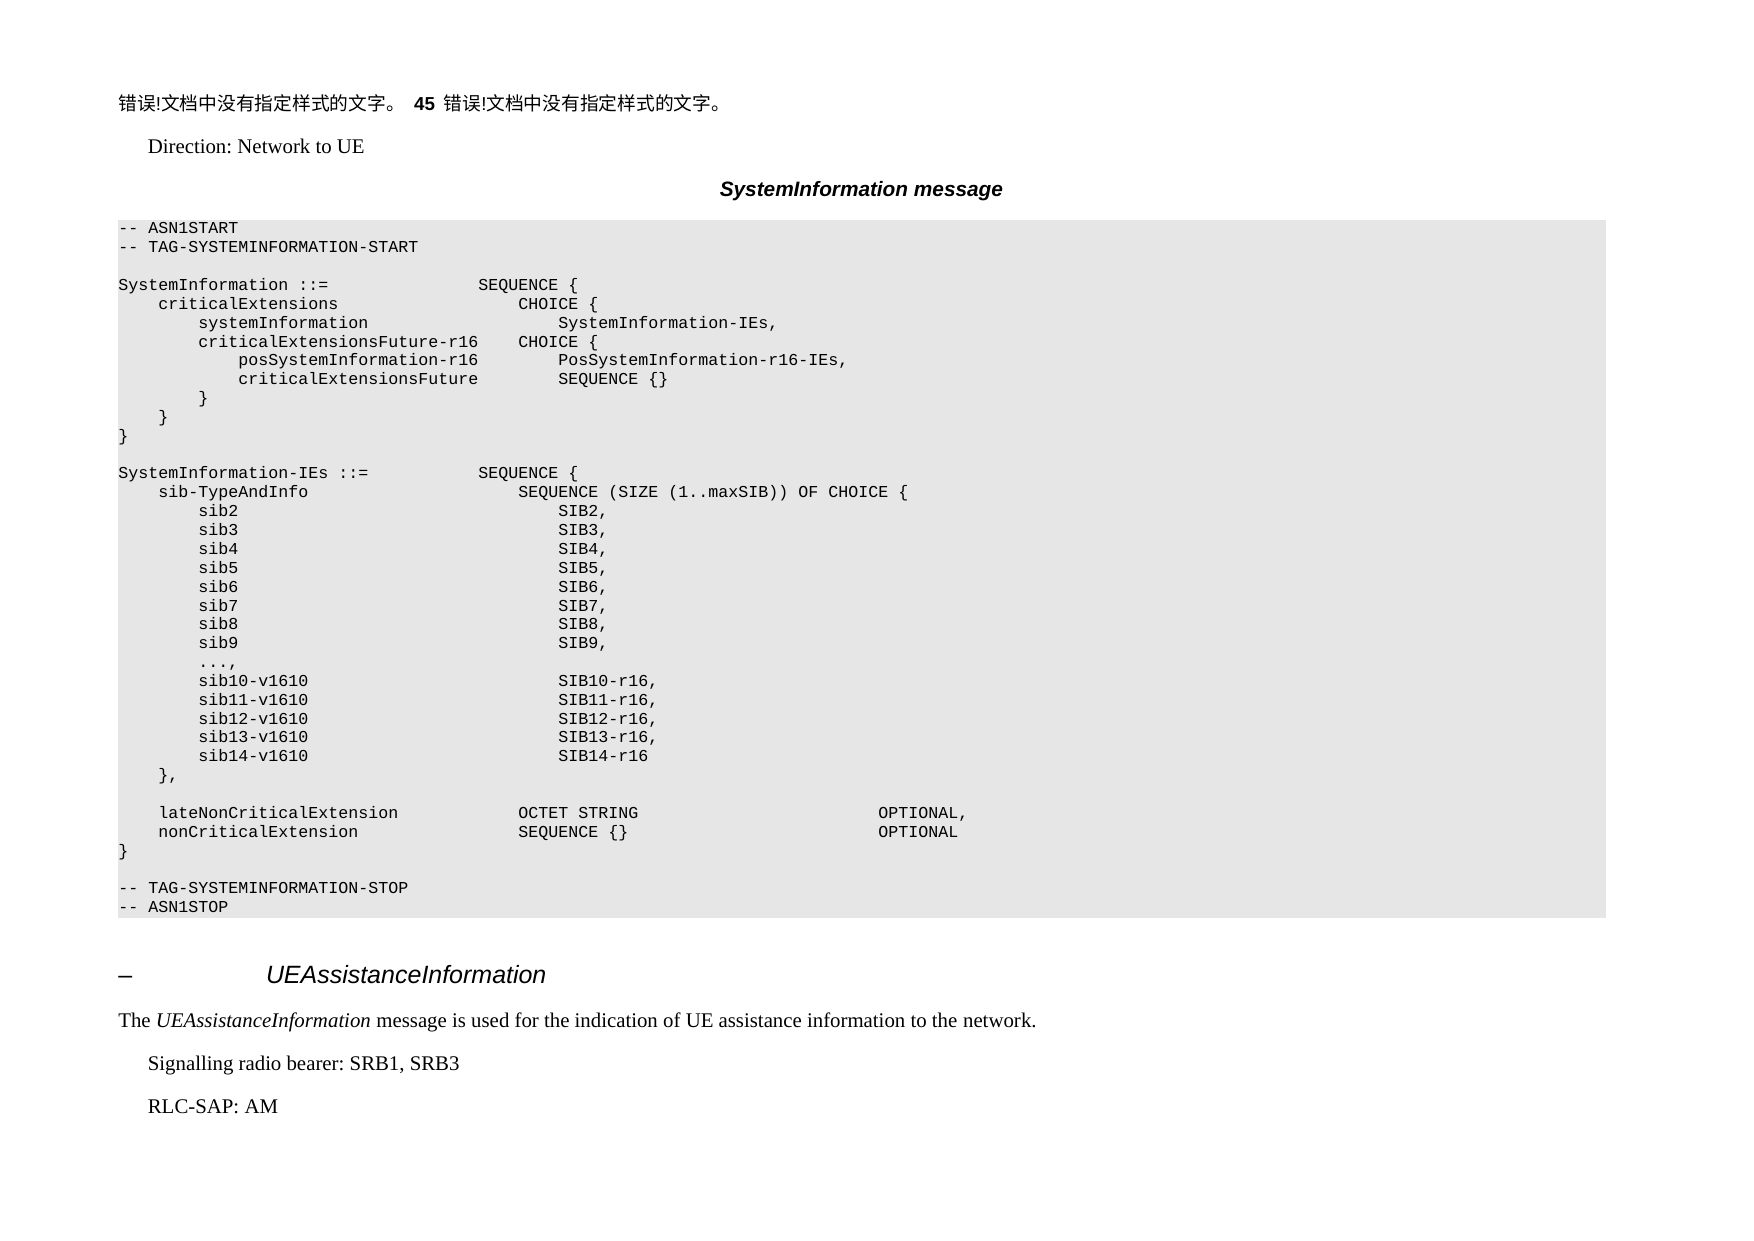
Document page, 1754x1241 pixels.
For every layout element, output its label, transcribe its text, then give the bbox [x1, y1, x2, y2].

text Signalling radio bearer: SRB1, SRB3 [148, 1051, 1606, 1075]
text sib-TypeAndInfo SEQUENCE (SIZE (1..maxSIB)) OF CHOICE { [118, 484, 1606, 503]
text systemInformation SystemInformation-IEs, [118, 314, 1606, 333]
text sib13-v1610 SIB13-r16, [118, 729, 1606, 748]
text sib7 SIB7, [118, 597, 1606, 616]
text Direction: Network to UE [148, 134, 1606, 158]
text lateNonCriticalExtension OCTET STRING OPTIONAL, [118, 804, 1606, 823]
text sib5 SIB5, [118, 559, 1606, 578]
text RLC-SAP: AM [148, 1093, 1606, 1118]
text sib3 SIB3, [118, 522, 1606, 541]
text -- TAG-SYSTEMINFORMATION-STOP [118, 880, 1606, 899]
text SystemInformation ::= SEQUENCE { [118, 277, 1606, 295]
text ..., [118, 654, 1606, 672]
text nonCriticalExtension SEQUENCE {} OPTIONAL [118, 823, 1606, 842]
text -- ASN1STOP [118, 899, 1606, 918]
text } [118, 408, 1606, 427]
text SystemInformation-IEs ::= SEQUENCE { [118, 465, 1606, 484]
text } [118, 390, 1606, 408]
text -- TAG-SYSTEMINFORMATION-START [118, 239, 1606, 258]
text -- ASN1START [118, 220, 1606, 239]
text sib4 SIB4, [118, 541, 1606, 559]
text SystemInformation message [118, 177, 1606, 201]
text sib6 SIB6, [118, 578, 1606, 597]
text The UEAssistanceInformation message is used for the indication of UE assistance information to the network. [118, 1008, 1606, 1032]
text sib9 SIB9, [118, 635, 1606, 654]
text sib2 SIB2, [118, 503, 1606, 522]
text criticalExtensionsFuture-r16 CHOICE { [118, 333, 1606, 352]
text sib12-v1610 SIB12-r16, [118, 710, 1606, 729]
text } [118, 842, 1606, 861]
text sib8 SIB8, [118, 616, 1606, 635]
text sib10-v1610 SIB10-r16, [118, 672, 1606, 691]
text }, [118, 767, 1606, 786]
text sib14-v1610 SIB14-r16 [118, 748, 1606, 767]
text criticalExtensionsFuture SEQUENCE {} [118, 371, 1606, 390]
text criticalExtensions CHOICE { [118, 295, 1606, 314]
text – UEAssistanceInformation [118, 960, 1606, 989]
text posSystemInformation-r16 PosSystemInformation-r16-IEs, [118, 352, 1606, 371]
text sib11-v1610 SIB11-r16, [118, 691, 1606, 710]
text } [118, 427, 1606, 446]
